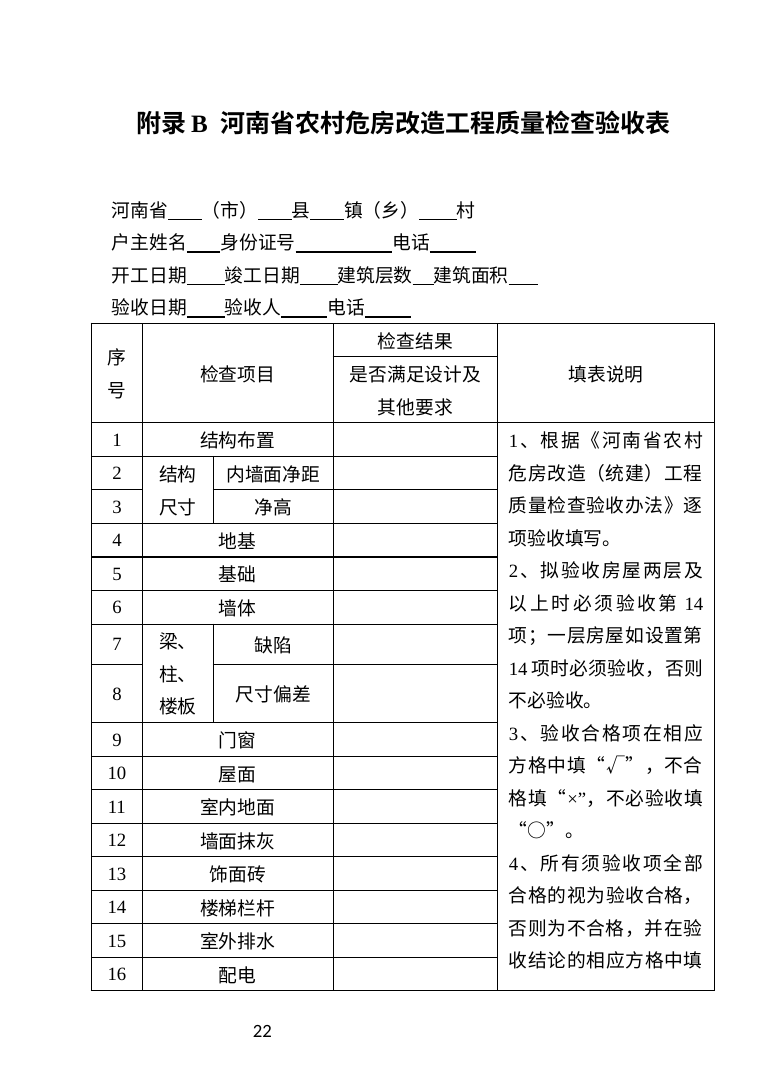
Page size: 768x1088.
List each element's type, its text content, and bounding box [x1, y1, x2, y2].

table_cell 3 [92, 490, 142, 523]
table_cell 基础 [143, 558, 333, 590]
subtitle 附录B 河南省农村危房改造工程质量检查验收表 [112, 89, 694, 154]
table_cell [334, 723, 497, 756]
table_cell 15 [92, 924, 142, 957]
table_cell 6 [92, 591, 142, 623]
table_cell 11 [92, 790, 142, 823]
table_cell 梁、柱、楼板 [143, 625, 213, 722]
table_cell 墙体 [143, 591, 333, 623]
table_cell 楼梯栏杆 [143, 891, 333, 923]
table_cell 墙面抹灰 [143, 824, 333, 856]
table_cell 结构布置 [143, 423, 333, 456]
table_header 检查项目 [143, 324, 333, 422]
table_cell 7 [92, 625, 142, 663]
table_cell 9 [92, 723, 142, 756]
table_cell 门窗 [143, 723, 333, 756]
table_cell 内墙面净距 [214, 457, 333, 489]
text 河南省 （市） 县 镇（乡） 村 [112, 193, 694, 225]
table_cell 饰面砖 [143, 857, 333, 890]
table_cell 10 [92, 757, 142, 789]
table_cell [334, 423, 497, 456]
table_header 序号 [92, 324, 142, 422]
table_cell 净高 [214, 490, 333, 523]
table_cell 5 [92, 558, 142, 590]
table_cell 屋面 [143, 757, 333, 789]
table_cell [334, 490, 497, 523]
table_cell 地基 [143, 524, 333, 556]
table_cell [334, 524, 497, 556]
table_cell 16 [92, 958, 142, 990]
table_cell [334, 891, 497, 923]
table_cell 1 [92, 423, 142, 456]
table_cell 结构尺寸 [143, 457, 213, 523]
table_cell 缺陷 [214, 625, 333, 663]
table_cell [334, 958, 497, 990]
table_cell 2 [92, 457, 142, 489]
table_header 填表说明 [498, 324, 714, 422]
text 户主姓名 身份证号 电话 [112, 225, 694, 258]
table_cell 13 [92, 857, 142, 890]
table_cell 是否满足设计及其他要求 [334, 357, 497, 422]
table_cell 4 [92, 524, 142, 556]
table_cell [334, 824, 497, 856]
table_cell [334, 665, 497, 722]
table_cell 室内地面 [143, 790, 333, 823]
table_cell [334, 857, 497, 890]
table_header 检查结果 [334, 324, 497, 356]
table_cell [334, 924, 497, 957]
table_cell [334, 757, 497, 789]
table_cell 配电 [143, 958, 333, 990]
table_cell [334, 790, 497, 823]
text 开工日期 竣工日期 建筑层数 建筑面积 [112, 258, 694, 290]
table_cell [334, 591, 497, 623]
table_cell [334, 625, 497, 663]
table_cell [334, 558, 497, 590]
table_cell 室外排水 [143, 924, 333, 957]
table_cell 12 [92, 824, 142, 856]
text 验收日期 验收人 电话 [112, 290, 694, 323]
table_cell 尺寸偏差 [214, 665, 333, 722]
table_cell 14 [92, 891, 142, 923]
table_cell [334, 457, 497, 489]
table_cell 8 [92, 665, 142, 722]
table_cell 1、根据《河南省农村危房改造（统建）工程质量检查验收办法》逐项验收填写。 2、拟验收房屋两层及以上时必须验收第14项；一层房屋如设置第14项时必须验收，否则不必验收。 3、验收合格项在相应方格中填“√”，不合格填“×”，不必验收填“○”。 4、所有须验收项全部合格的视为验收合格，否则为不合格，并在验收结论的相应方格中填“√”。 5、要求填写字迹工整清晰，不得有涂改痕迹。 [498, 423, 714, 990]
